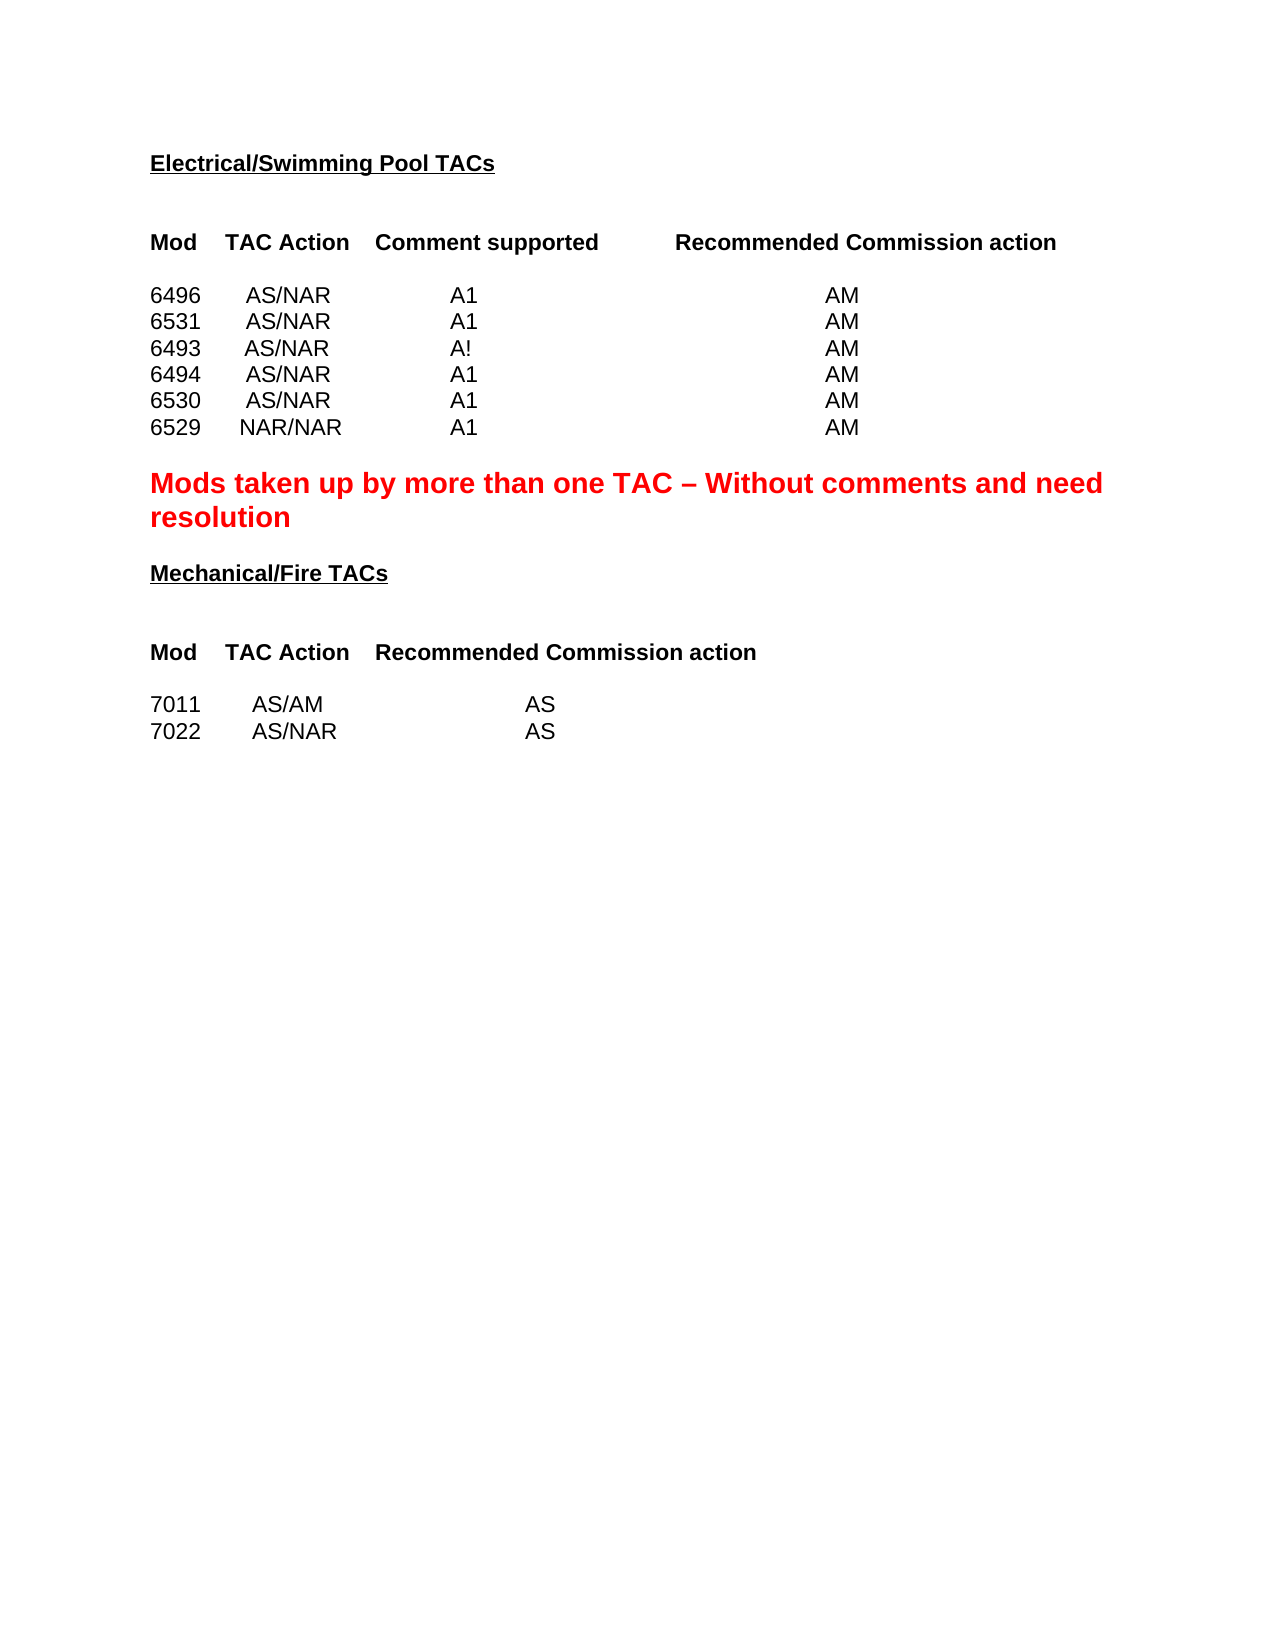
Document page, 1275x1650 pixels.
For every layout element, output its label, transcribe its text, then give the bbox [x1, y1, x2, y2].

text Mechanical/Fire TACs [150, 560, 1125, 586]
text 6531 AS/NAR A1 AM [150, 308, 1125, 334]
text 6530 AS/NAR A1 AM [150, 387, 1125, 413]
text Electrical/Swimming Pool TACs [150, 150, 1125, 176]
text Mod TAC Action Recommended Commission action [150, 639, 1125, 665]
text 7011 AS/AM AS [150, 691, 1125, 718]
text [150, 229, 1125, 255]
text 6529 NAR/NAR A1 AM [150, 413, 1125, 440]
text 6494 AS/NAR A1 AM [150, 361, 1125, 387]
text 6496 AS/NAR A1 AM [150, 282, 1125, 308]
text Mods taken up by more than one TAC – Without comments and need resolution [150, 466, 1125, 533]
text 7022 AS/NAR AS [150, 718, 1125, 744]
text 6493 AS/NAR A! AM [150, 334, 1125, 361]
